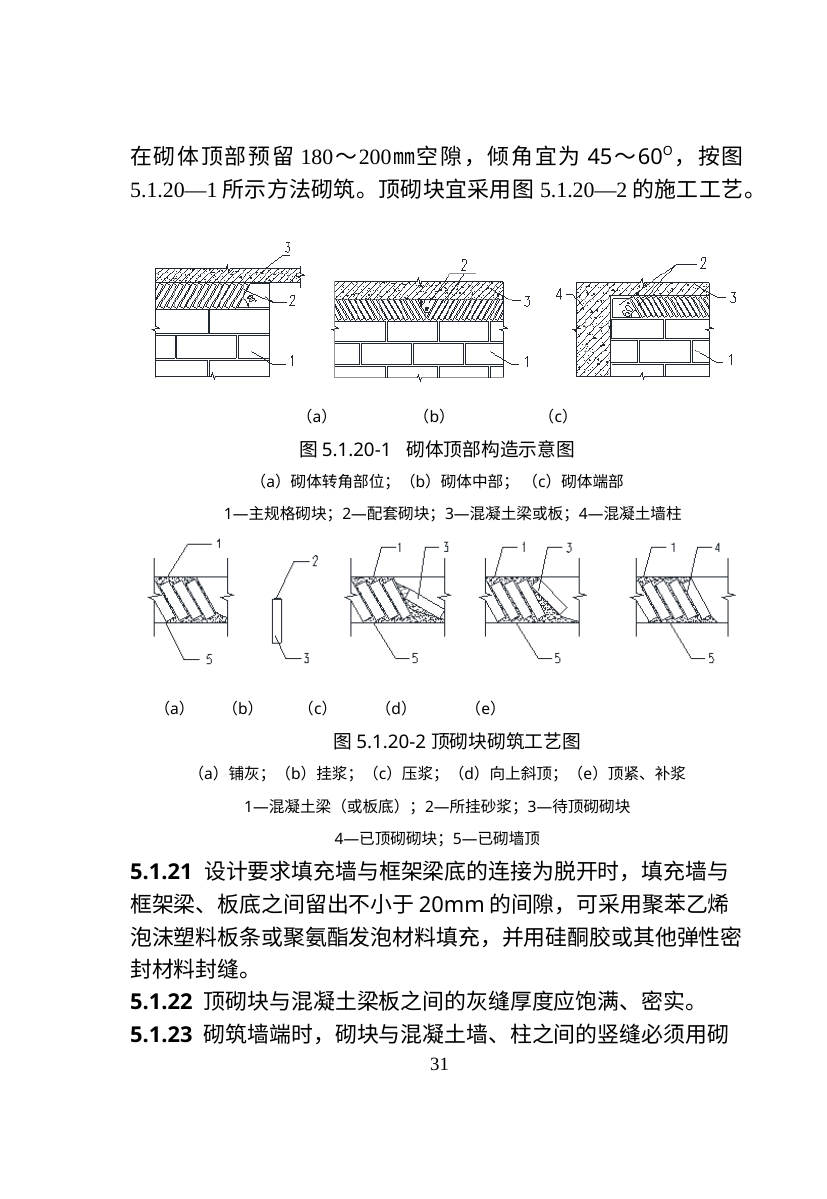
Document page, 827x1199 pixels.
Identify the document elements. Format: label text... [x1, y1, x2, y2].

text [130, 984, 744, 1049]
text （a） （b） （c） （d） （e） [130, 692, 744, 724]
text 5.1.21 设计要求填充墙与框架梁底的连接为脱开时，填充墙与框架梁、板底之间留出不小于20mm的间隙，可采用聚苯乙烯泡沫塑料板条或聚氨酯发泡材料填充，并用硅酮胶或其他弹性密封材料封缝。 [130, 854, 744, 984]
text （a） （b） （c） 图5.1.20-1 砌体顶部构造示意图 [130, 388, 744, 464]
picture [132, 529, 742, 671]
text （a）砌体转角部位；（b）砌体中部； （c）砌体端部 1—主规格砌块；2—配套砌块；3—混凝土梁或板；4—混凝土墙柱 [130, 464, 744, 529]
text （a）铺灰；（b）挂浆；（c）压浆；（d）向上斜顶；（e）顶紧、补浆 [130, 757, 744, 789]
text 4—已顶砌砌块；5—已砌墙顶 [130, 822, 744, 854]
picture [129, 236, 745, 388]
text 1—混凝土梁（或板底）；2—所挂砂浆；3—待顶砌砌块 [130, 789, 744, 822]
text 图5.1.20-2 顶砌块砌筑工艺图 [130, 724, 744, 757]
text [130, 139, 744, 236]
